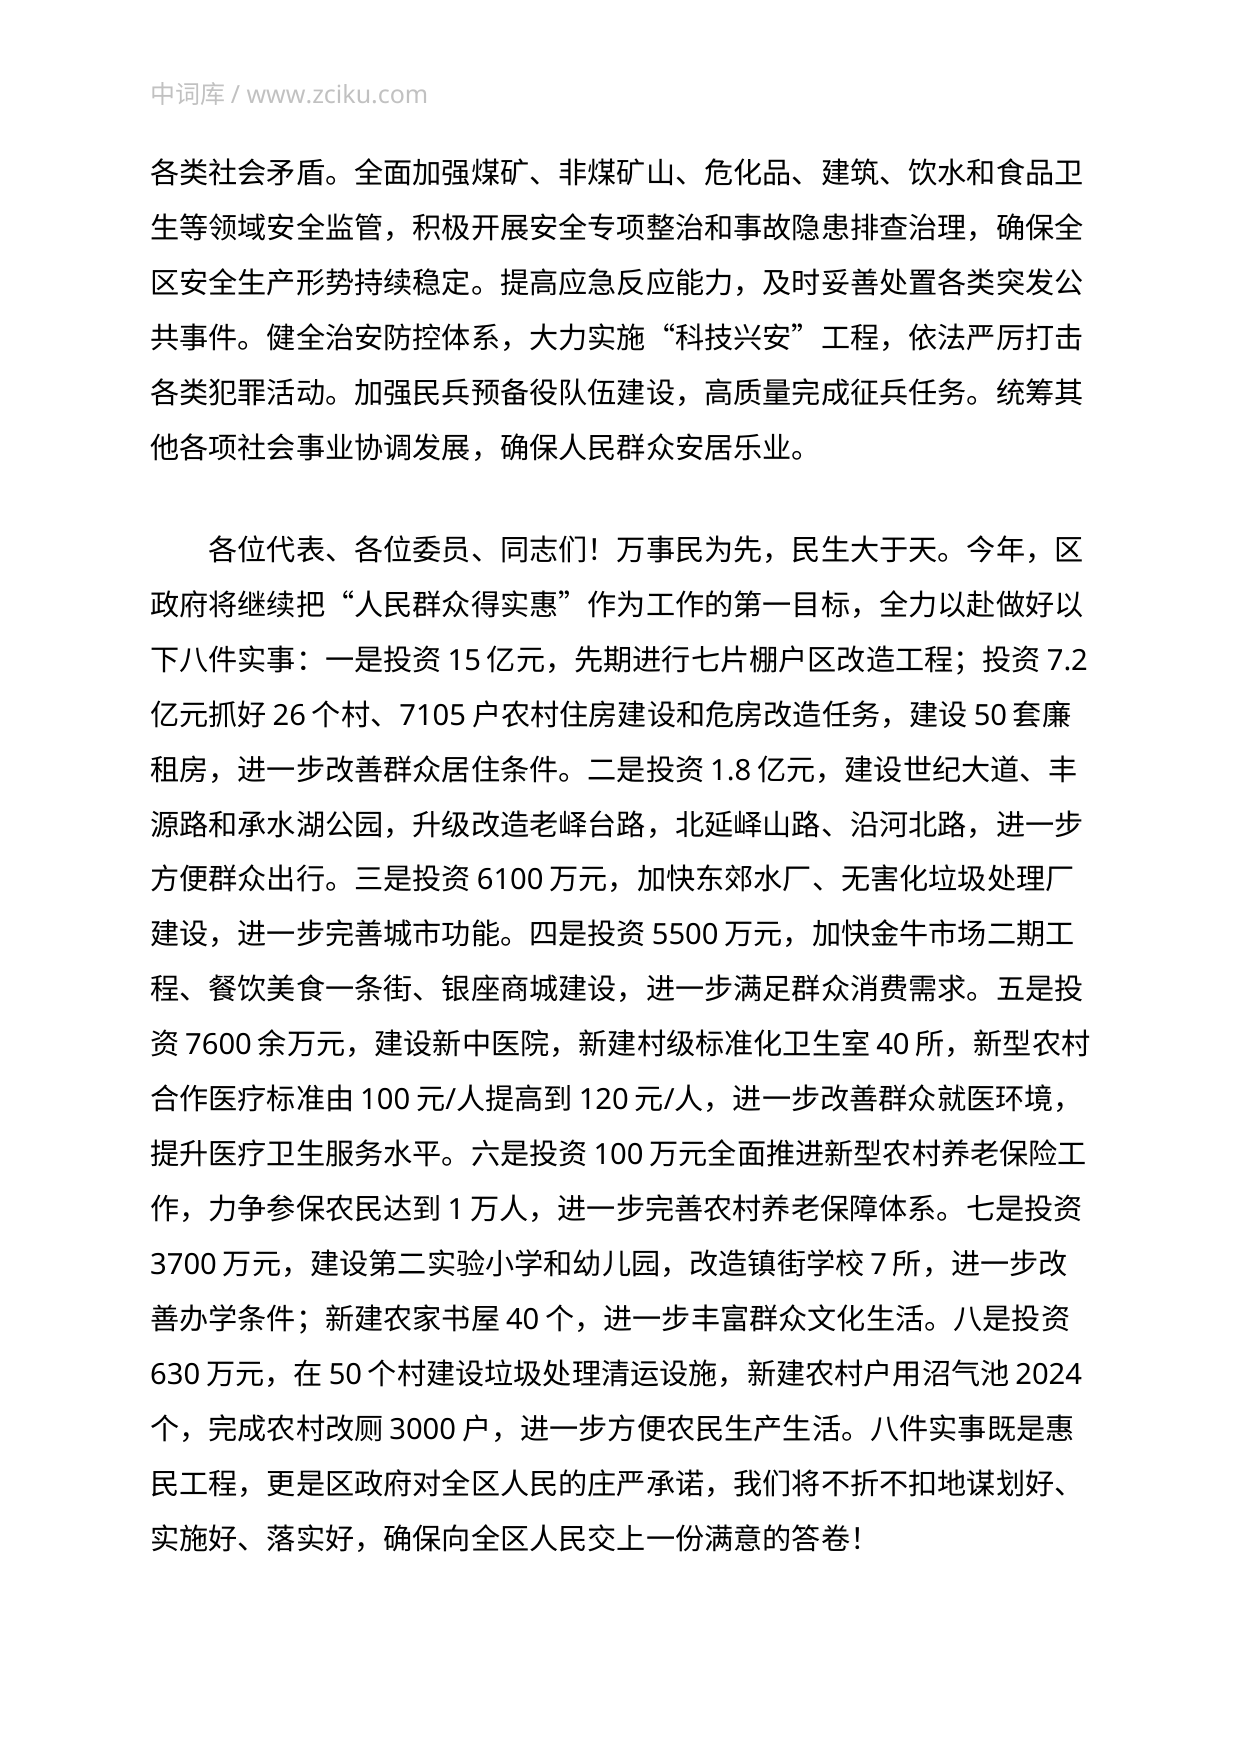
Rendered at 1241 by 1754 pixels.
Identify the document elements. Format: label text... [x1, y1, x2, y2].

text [150, 150, 1090, 467]
text 各位代表、各位委员、同志们！万事民为先，民生大于天。今年，区政府将继续把“人民群众得实惠”作为工作的第一目标，全力以赴做好以下八件实事：一是投资15亿元，先期进行七片棚户区改造工程；投资7.2亿元抓好26个村、7105户农村住房建设和危房改造任务，建设50套廉租房，进一步改善群众居住条件。二是投资1.8亿元，建设世纪大道、丰源路和承水湖公园，升级改造老峄台路，北延峄山路、沿河北路，进一步方便群众出行。三是投资6100万元，加快东郊水厂、无害化垃圾处理厂建设，进一步完善城市功能。四是投资5500万元，加快金牛市场二期工程、餐饮美食一条街、银座商城建设，进一步满足群众消费需求。五是投资7600余万元，建设新中医院，新建村级标准化卫生室40所，新型农村合作医疗标准由100元/人提高到120元/人，进一步改善群众就医环境，提升医疗卫生服务水平。六是投资100万元全面推进新型农村养老保险工作，力争参保农民达到1万人，进一步完善农村养老保障体系。七是投资3700万元，建设第二实验小学和幼儿园，改造镇街学校7所，进一步改善办学条件；新建农家书屋40个，进一步丰富群众文化生活。八是投资630万元，在50个村建设垃圾处理清运设施，新建农村户用沼气池2024个，完成农村改厕3000户，进一步方便农民生产生活。八件实事既是惠民工程，更是区政府对全区人民的庄严承诺，我们将不折不扣地谋划好、实施好、落实好，确保向全区人民交上一份满意的答卷！ [150, 526, 1090, 1558]
